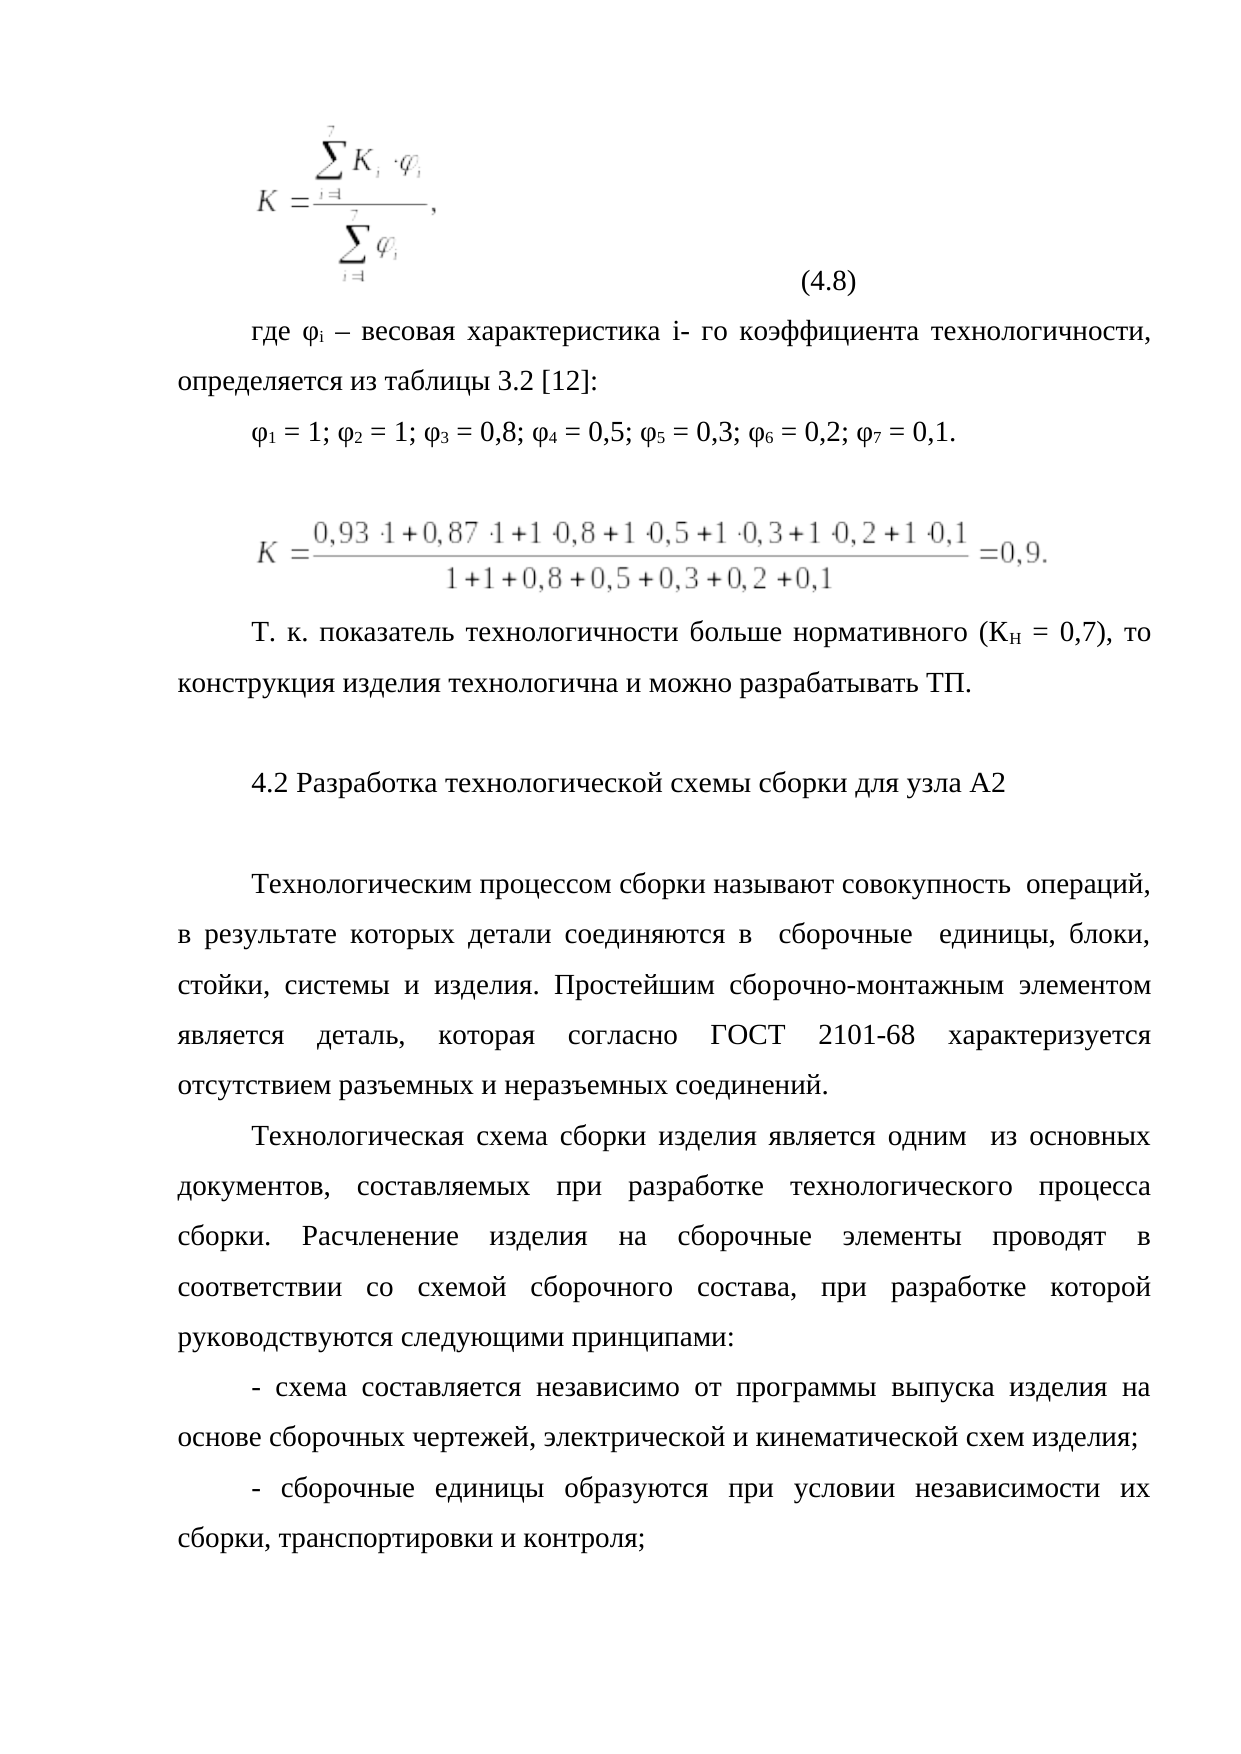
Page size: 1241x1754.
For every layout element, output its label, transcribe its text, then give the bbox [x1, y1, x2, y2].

text - схема составляется независимо от программы выпуска изделия на основе сборочных чертежей, электрической и кинематической схем изделия; [177, 1369, 1152, 1453]
text Технологическая схема сборки изделия является одним из основных документов, составляемых при разработке технологического процесса сборки. Расчленение изделия на сборочные элементы проводят в соответствии со схемой сборочного состава, при разработке которой руководствуются следующими принципами: [177, 1118, 1152, 1352]
text Т. к. показатель технологичности больше нормативного (КН = 0,7), то конструкция изделия технологична и можно разрабатывать ТП. [177, 614, 1152, 698]
text - сборочные единицы образуются при условии независимости их сборки, транспортировки и контроля; [177, 1470, 1152, 1554]
text Технологическим процессом сборки называют совокупность операций, в результате которых детали соединяются в сборочные единицы, блоки, стойки, системы и изделия. Простейшим сборочно-монтажным элементом является деталь, которая согласно ГОСТ 2101-68 характеризуется отсутствием разъемных и неразъемных соединений. [177, 866, 1152, 1101]
text (4.8) [177, 118, 1152, 296]
text 4.2 Разработка технологической схемы сборки для узла А2 [177, 766, 1152, 799]
text φ1 = 1; φ2 = 1; φ3 = 0,8; φ4 = 0,5; φ5 = 0,3; φ6 = 0,2; φ7 = 0,1. [177, 414, 1152, 447]
text где φi – весовая характеристика i- го коэффициента технологичности, определяется из таблицы 3.2 [12]: [177, 313, 1152, 397]
